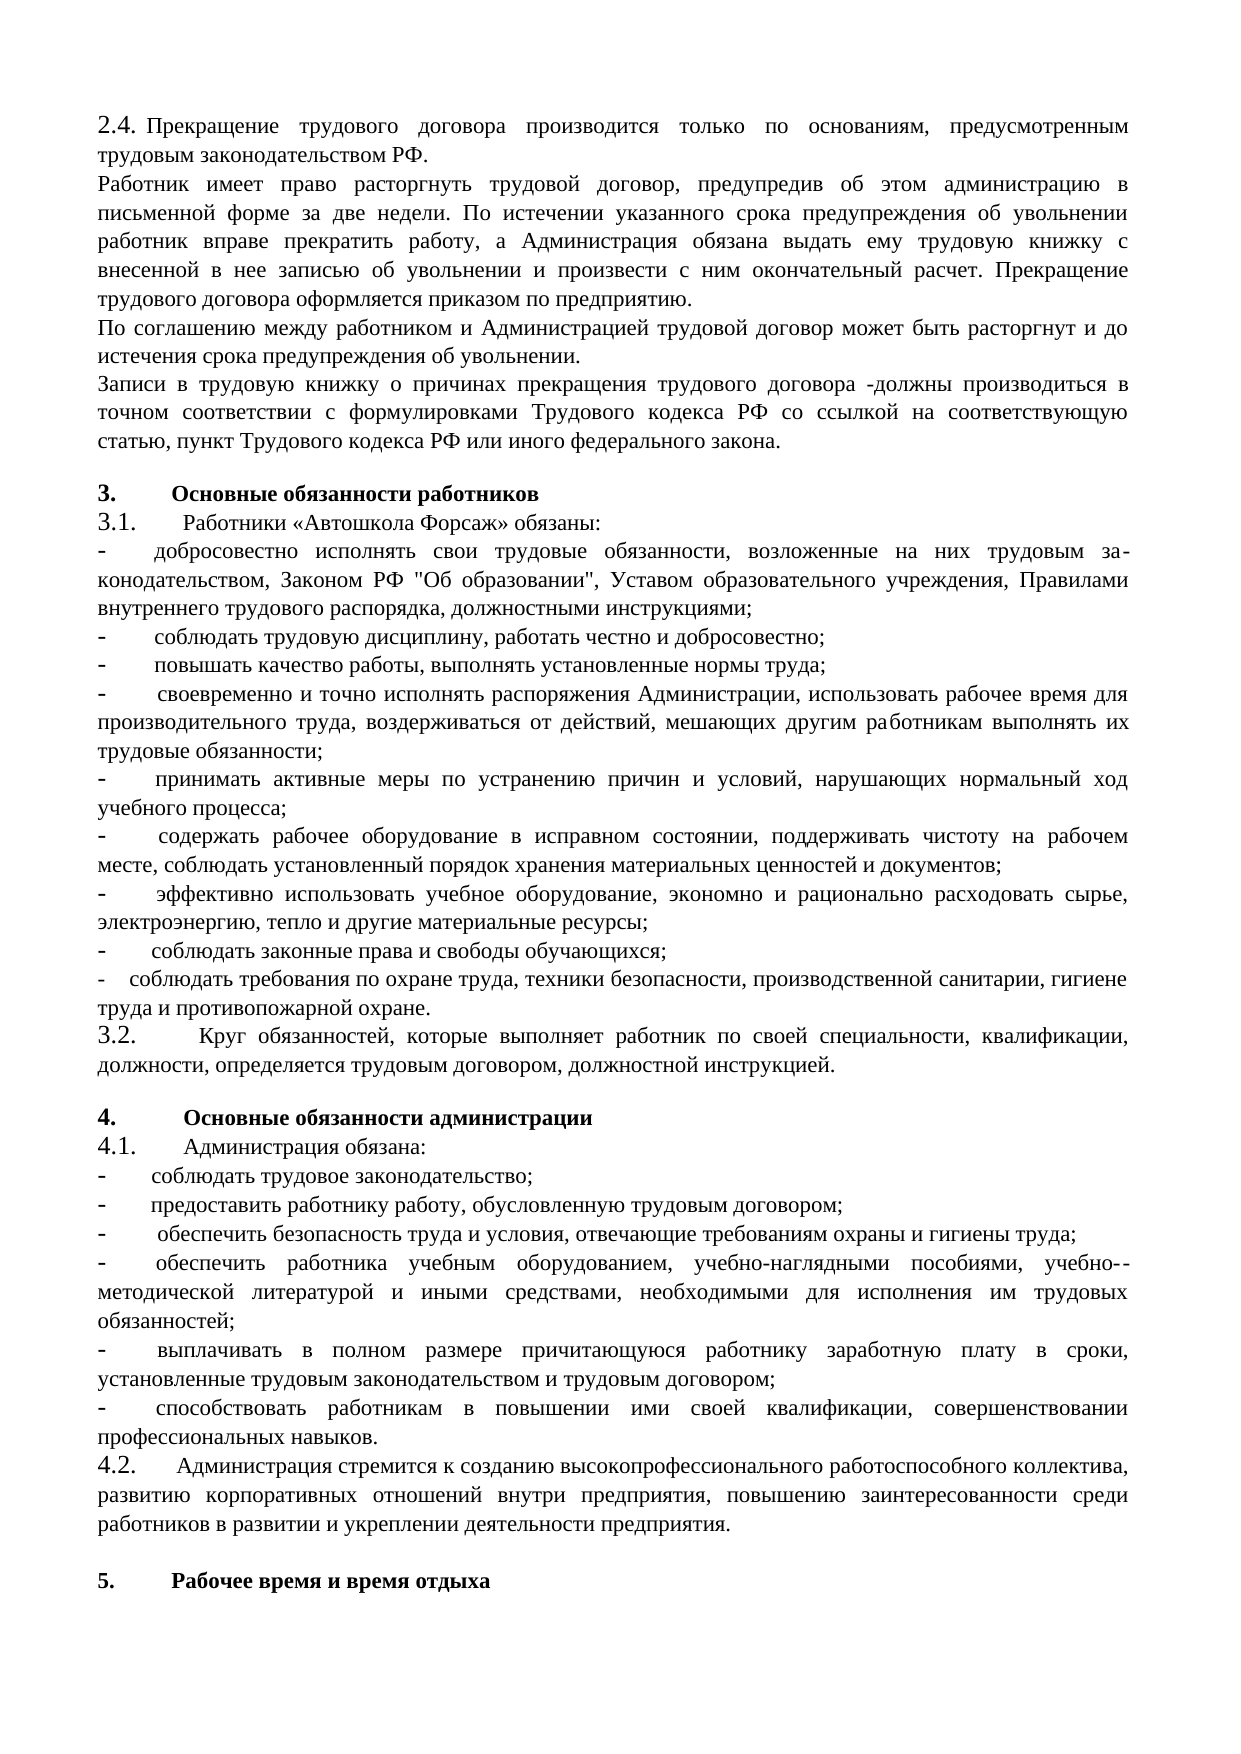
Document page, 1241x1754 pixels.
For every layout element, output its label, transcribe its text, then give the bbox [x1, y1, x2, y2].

list предоставить работнику работу, обусловленную трудовым договором; [97, 1189, 1132, 1218]
list обеспечить безопасность труда и условия, отвечающие требованиям охраны и гигиены труда; [97, 1218, 1130, 1247]
list содержать рабочее оборудование в исправном состоянии, поддерживать чистоту на рабочем месте, соблюдать установленный порядок хранения материальных ценностей и документов; [97, 821, 1130, 878]
list обеспечить работника учебным оборудованием, учебно-наглядными пособиями, учебно-методической литературой и иными средствами, необходимыми для исполнения им трудовых обязанностей; [97, 1247, 1130, 1334]
text Записи в трудовую книжку о причинах прекращения трудового договора -должны производиться в точном соответствии с формулировками Трудового кодекса РФ со ссылкой на соответствующую статью, пункт Трудового кодекса РФ или иного федерального закона. [97, 369, 1130, 454]
text 5. Рабочее время и время отдыха [97, 1566, 1132, 1595]
list Администрация обязана: [97, 1131, 1132, 1160]
list Прекращение трудового договора производится только по основаниям, предусмотренным трудовым законодательством РФ. [97, 110, 1130, 168]
list принимать активные меры по устранению причин и условий, нарушающих нормальный ход учебного процесса; [97, 764, 1130, 821]
list своевременно и точно исполнять распоряжения Администрации, использовать рабочее время для производительного труда, воздерживаться от действий, мешающих другим работникам выполнять их трудовые обязанности; [97, 678, 1130, 764]
list добросовестно исполнять свои трудовые обязанности, возложенные на них трудовым законодательством, Законом РФ "Об образовании", Уставом образовательного учреждения, Правилами внутреннего трудового распорядка, должностными инструкциями; [97, 536, 1130, 621]
text Работник имеет право расторгнуть трудовой договор, предупредив об этом администрацию в письменной форме за две недели. По истечении указанного срока предупреждения об увольнении работник вправе прекратить работу, а Администрация обязана выдать ему трудовую книжку с внесенной в нее записью об увольнении и произвести с ним окончательный расчет. Прекращение трудового договора оформляется приказом по предприятию. [97, 168, 1130, 313]
list Основные обязанности администрации [97, 1102, 1132, 1131]
text - соблюдать требования по охране труда, техники безопасности, производственной санитарии, гигиене труда и противопожарной охране. [97, 964, 1130, 1021]
list Основные обязанности работников [97, 478, 1132, 507]
list повышать качество работы, выполнять установленные нормы труда; [97, 650, 1130, 678]
list Работники «Автошкола Форсаж» обязаны: [97, 507, 1132, 536]
list выплачивать в полном размере причитающуюся работнику заработную плату в сроки, установленные трудовым законодательством и трудовым договором; [97, 1334, 1130, 1392]
text По соглашению между работником и Администрацией трудовой договор может быть расторгнут и до истечения срока предупреждения об увольнении. [97, 313, 1130, 369]
list способствовать работникам в повышении ими своей квалификации, совершенствовании профессиональных навыков. [97, 1392, 1130, 1450]
list Круг обязанностей, которые выполняет работник по своей специальности, квалификации, должности, определяется трудовым договором, должностной инструкцией. [97, 1021, 1130, 1078]
list соблюдать трудовое законодательство; [97, 1160, 1132, 1189]
list Администрация стремится к созданию высокопрофессионального работоспособного коллектива, развитию корпоративных отношений внутри предприятия, повышению заинтересованности среди работников в развитии и укреплении деятельности предприятия. [97, 1450, 1130, 1537]
list соблюдать законные права и свободы обучающихся; [97, 935, 1132, 964]
list соблюдать трудовую дисциплину, работать честно и добросовестно; [97, 621, 1130, 650]
list эффективно использовать учебное оборудование, экономно и рационально расходовать сырье, электроэнергию, тепло и другие материальные ресурсы; [97, 878, 1130, 935]
